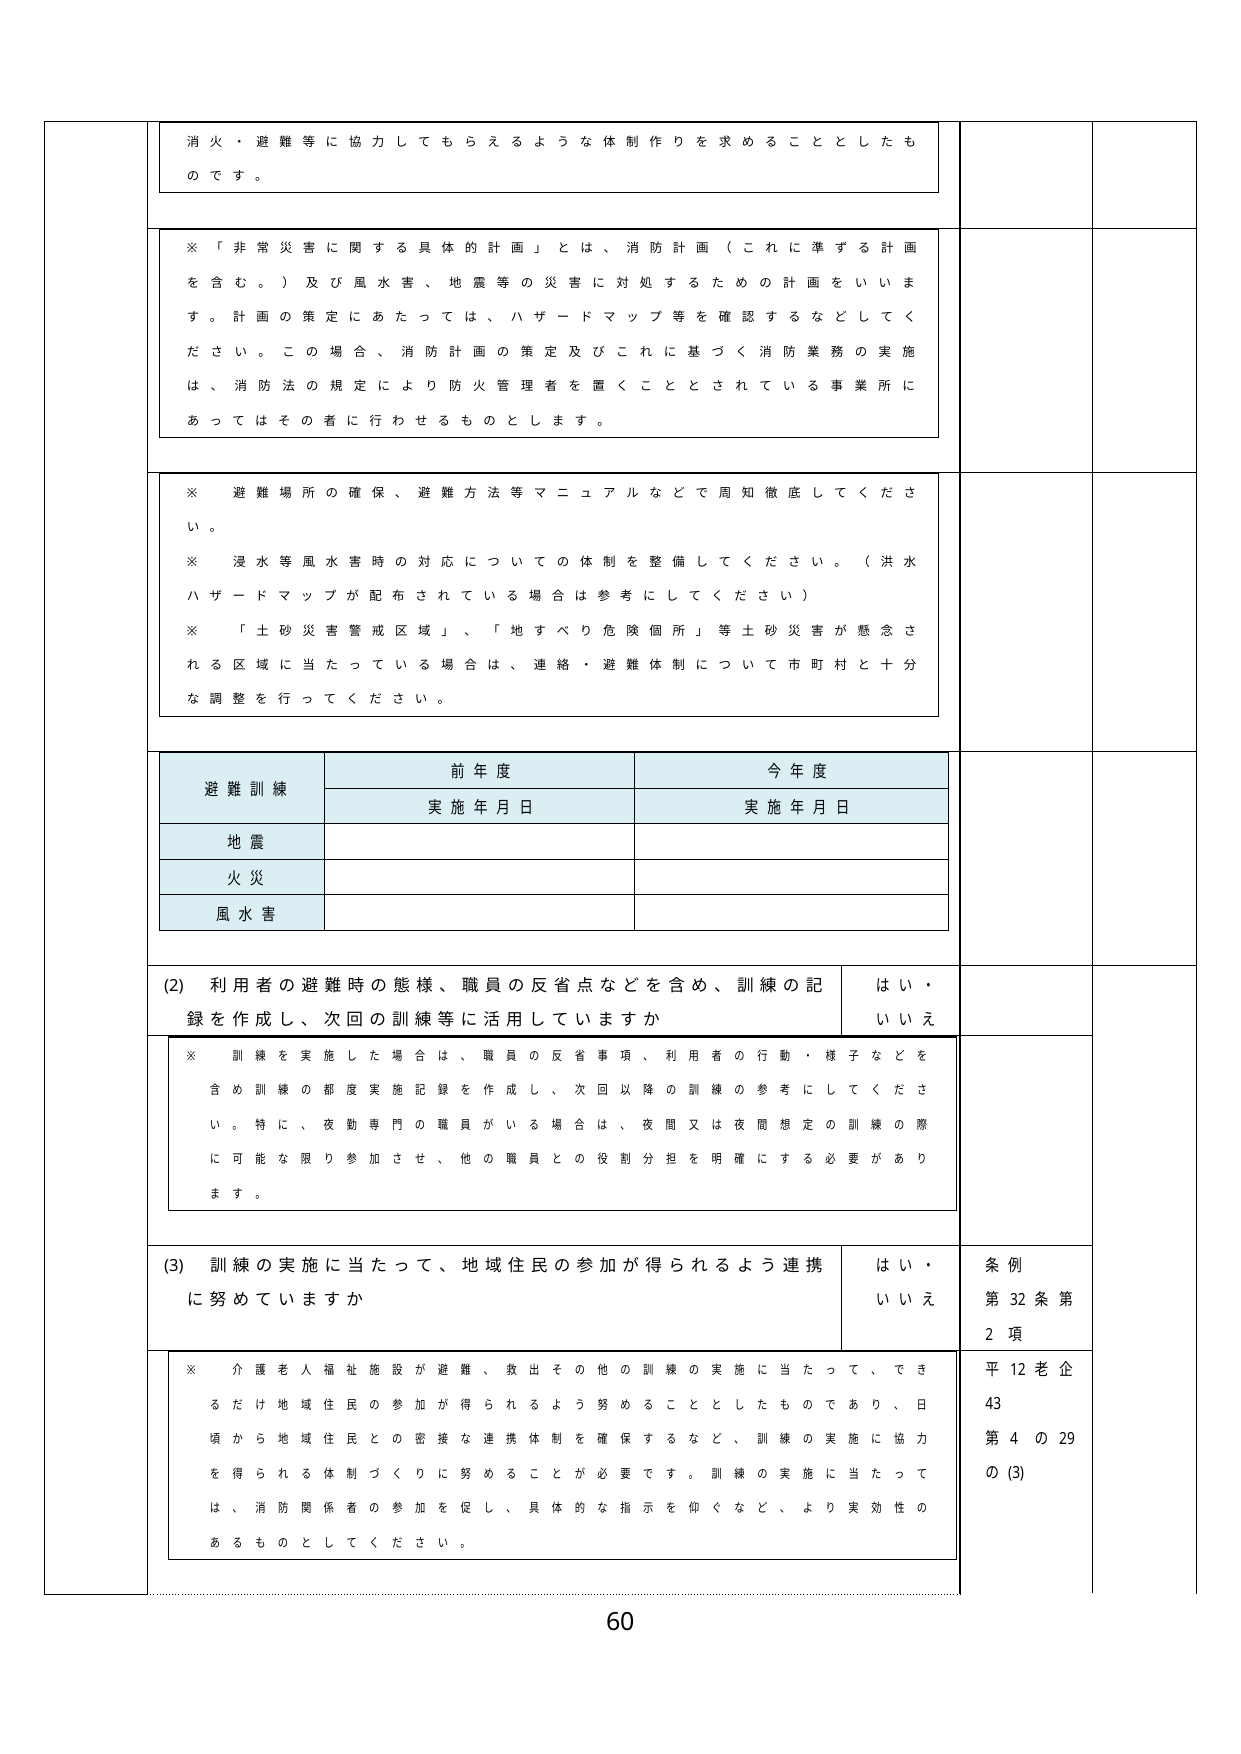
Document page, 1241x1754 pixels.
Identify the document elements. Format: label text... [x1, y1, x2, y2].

table_cell [961, 229, 1092, 472]
table_cell [148, 752, 959, 965]
table_cell [1093, 473, 1196, 751]
table_cell [961, 1036, 1092, 1245]
table_cell [1093, 752, 1196, 965]
table_cell [961, 966, 1092, 1035]
table_cell [148, 1351, 959, 1594]
table_cell はい・いいえ [842, 1246, 959, 1350]
table_cell [148, 1036, 959, 1245]
table_cell [1093, 966, 1196, 1594]
table_cell はい・いいえ [842, 966, 959, 1035]
table_cell 条例 第32条第2項 [961, 1246, 1092, 1350]
table_cell 平12老企43 第4の29の(3) [961, 1351, 1093, 1594]
table_cell (3) 訓練の実施に当たって、地域住民の参加が得られるよう連携に努めていますか [148, 1246, 841, 1350]
table_cell [961, 473, 1092, 751]
table_cell (2) 利用者の避難時の態様、職員の反省点などを含め、訓練の記録を作成し、次回の訓練等に活用していますか [148, 966, 841, 1035]
table_cell [961, 752, 1092, 965]
table_cell [148, 122, 959, 228]
table_cell [1093, 122, 1196, 228]
table_cell [148, 473, 959, 751]
table_cell [148, 229, 959, 472]
table_cell [961, 122, 1092, 228]
table_cell [1093, 229, 1196, 472]
